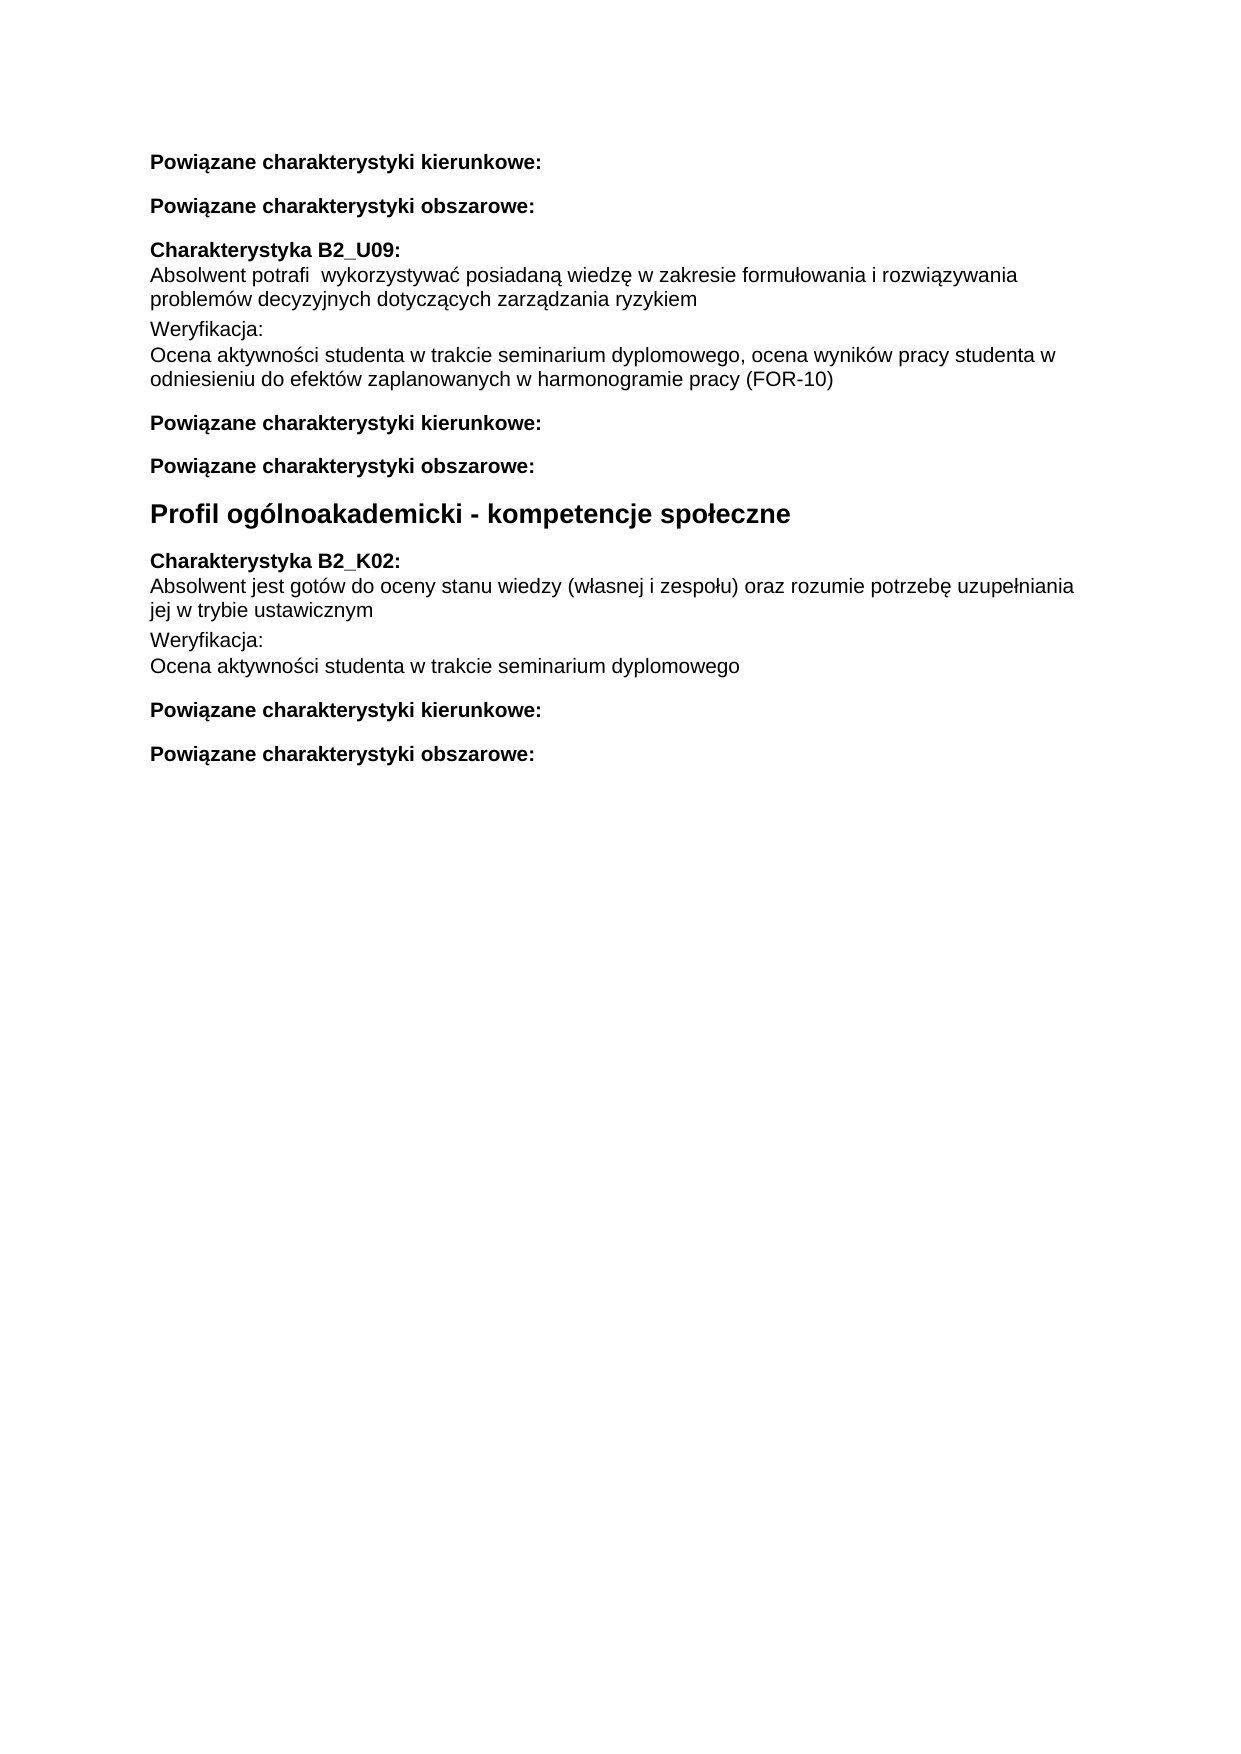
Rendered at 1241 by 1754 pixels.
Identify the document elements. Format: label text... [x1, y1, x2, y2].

text Powiązane charakterystyki kierunkowe: [150, 698, 1090, 722]
text Weryfikacja: [150, 317, 1090, 341]
text Powiązane charakterystyki kierunkowe: [150, 150, 1090, 174]
text Powiązane charakterystyki kierunkowe: [150, 410, 1090, 434]
text Weryfikacja: [150, 628, 1090, 652]
text Charakterystyka B2_U09: [150, 237, 1090, 261]
text Absolwent jest gotów do oceny stanu wiedzy (własnej i zespołu) oraz rozumie potrzebę uzupełniania jej w trybie ustawicznym [150, 574, 1090, 622]
text Ocena aktywności studenta w trakcie seminarium dyplomowego, ocena wyników pracy studenta w odniesieniu do efektów zaplanowanych w harmonogramie pracy (FOR-10) [150, 343, 1090, 391]
text Absolwent potrafi wykorzystywać posiadaną wiedzę w zakresie formułowania i rozwiązywania problemów decyzyjnych dotyczących zarządzania ryzykiem [150, 262, 1090, 310]
text Powiązane charakterystyki obszarowe: [150, 742, 1090, 766]
text Charakterystyka B2_K02: [150, 549, 1090, 573]
text Ocena aktywności studenta w trakcie seminarium dyplomowego [150, 654, 1090, 678]
text Powiązane charakterystyki obszarowe: [150, 454, 1090, 478]
subtitle Profil ogólnoakademicki - kompetencje społeczne [150, 498, 1090, 529]
text Powiązane charakterystyki obszarowe: [150, 194, 1090, 218]
